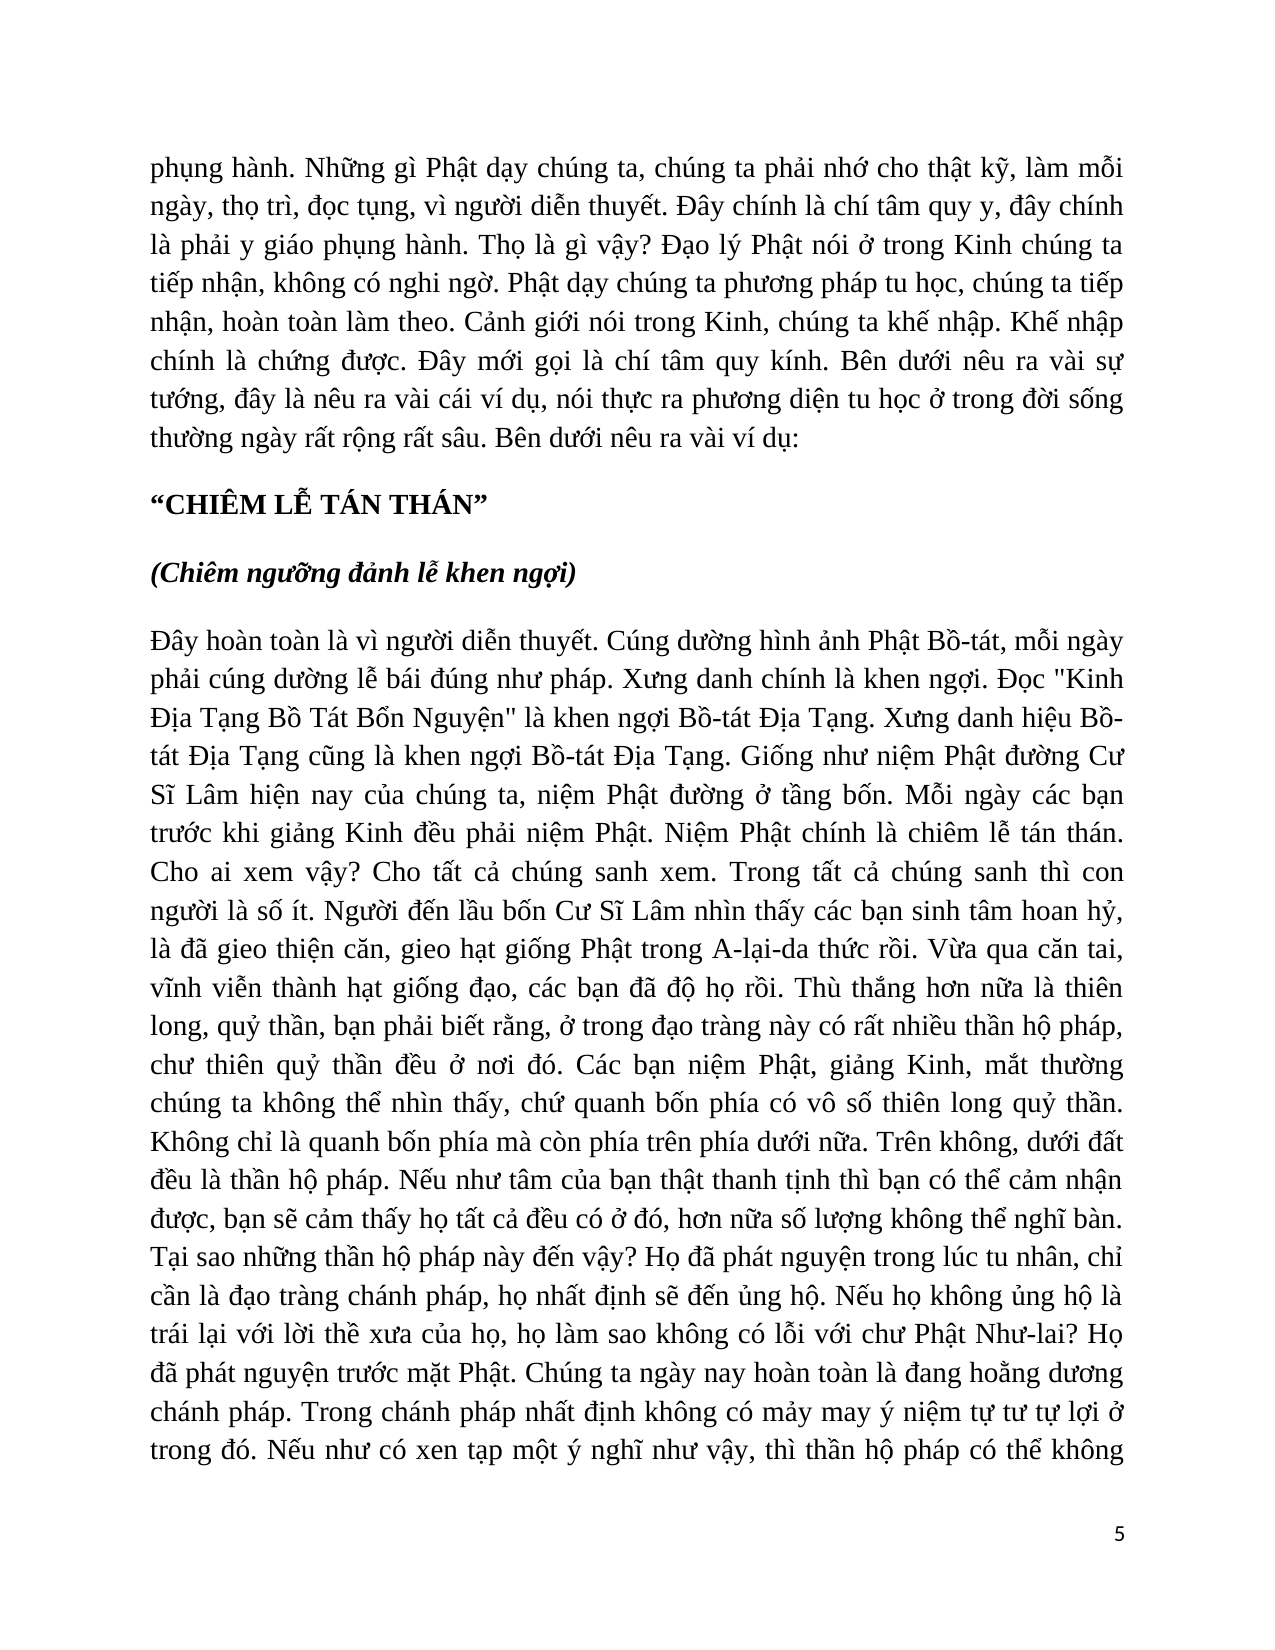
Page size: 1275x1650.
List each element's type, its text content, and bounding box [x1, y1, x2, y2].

text (Chiêm ngưỡng đảnh lễ khen ngợi) [150, 555, 1125, 589]
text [150, 150, 1125, 453]
text “CHIÊM LỄ TÁN THÁN” [150, 487, 1125, 521]
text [150, 623, 1125, 1466]
